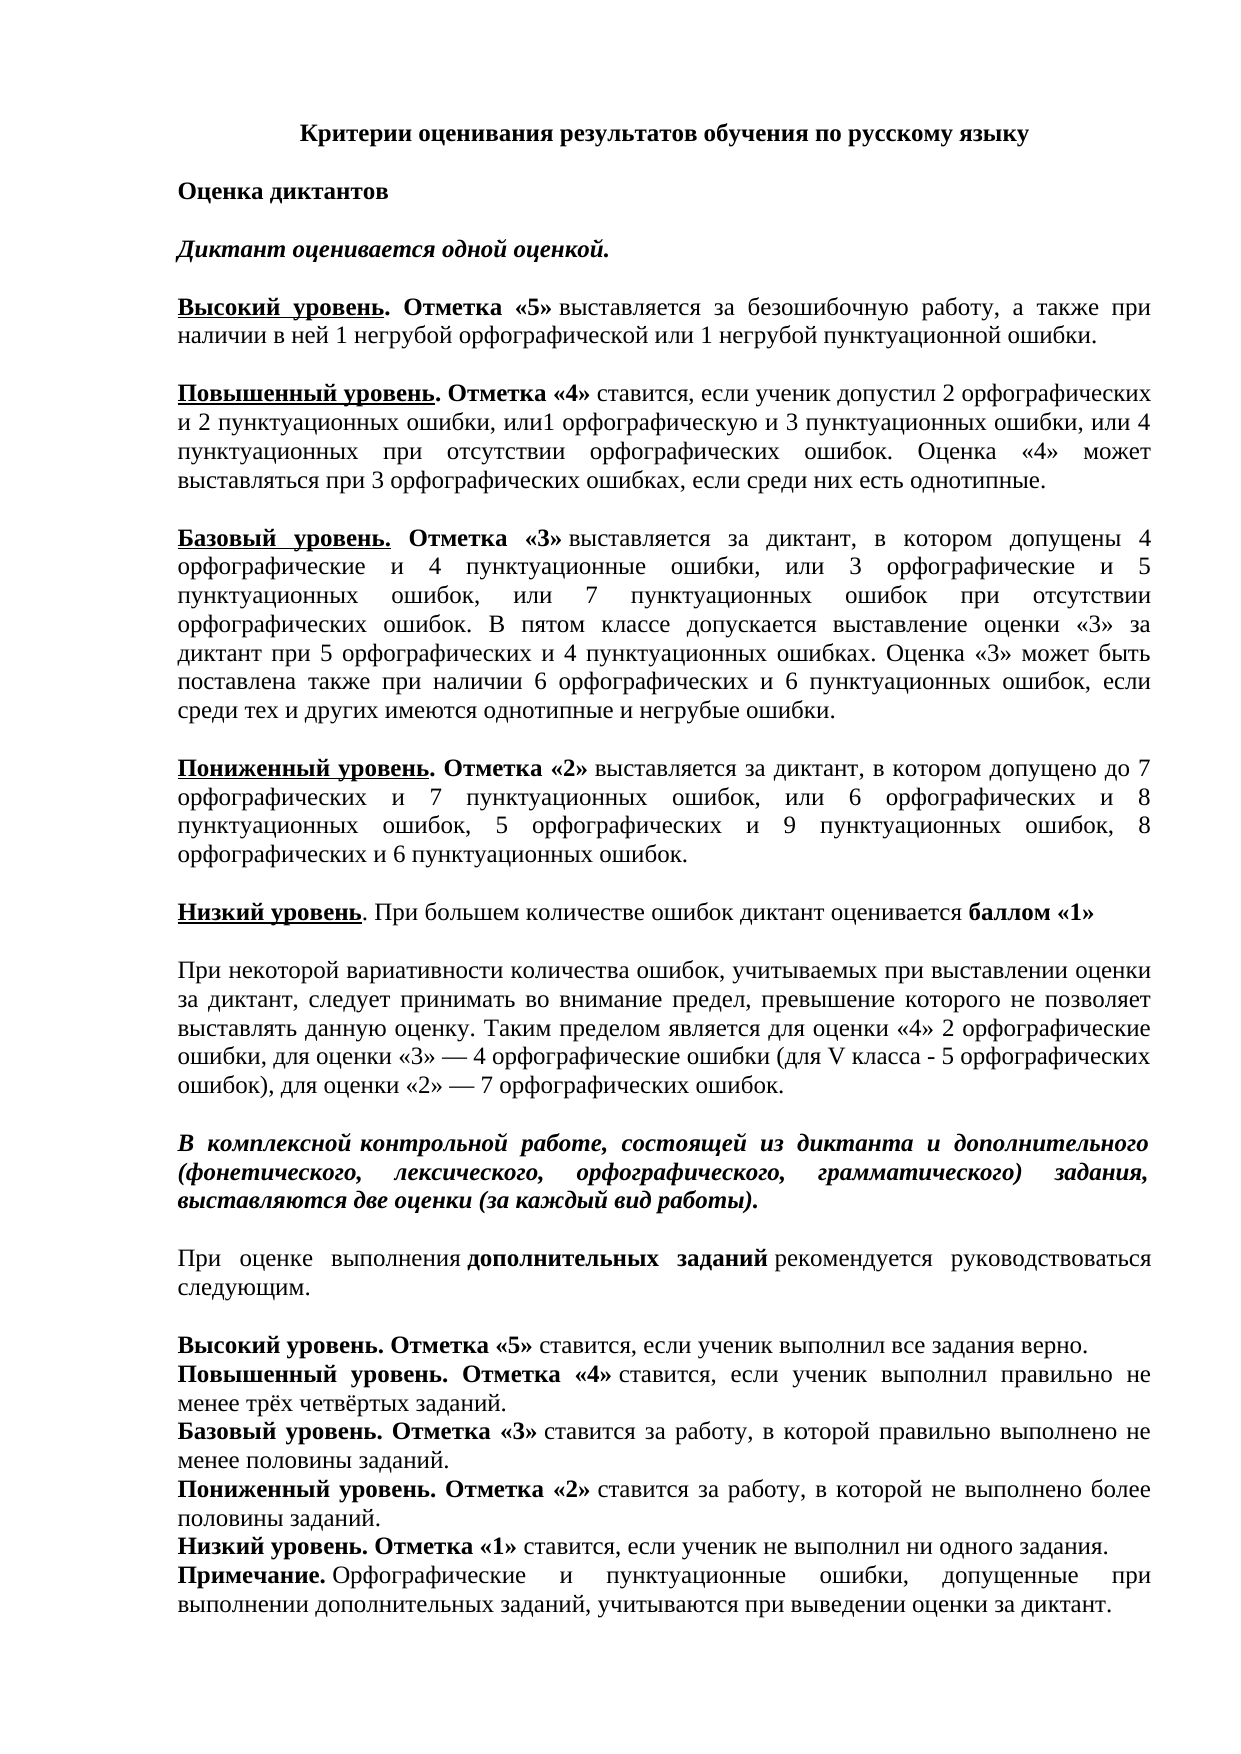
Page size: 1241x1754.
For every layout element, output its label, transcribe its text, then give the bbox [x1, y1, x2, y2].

text Пониженный уровень. Отметка «2» выставляется за диктант, в котором допущено до 7 орфографических и 7 пунктуационных ошибок, или 6 орфографических и 8 пунктуационных ошибок, 5 орфографических и 9 пунктуационных ошибок, 8 орфографических и 6 пунктуационных ошибок. [177, 753, 1152, 868]
text Диктант оценивается одной оценкой. [177, 234, 1152, 263]
text При некоторой вариативности количества ошибок, учитываемых при выставлении оценки за диктант, следует принимать во внимание предел, превышение которого не позволяет выставлять данную оценку. Таким пределом является для оценки «4» 2 орфографические ошибки, для оценки «3» — 4 орфографические ошибки (для V класса - 5 орфографических ошибок), для оценки «2» — 7 орфографических ошибок. [177, 955, 1152, 1099]
text При оценке выполнения дополнительных заданий рекомендуется руководствоваться следующим. [177, 1243, 1152, 1301]
text Высокий уровень. Отметка «5» выставляется за безошибочную работу, а также при наличии в ней 1 негрубой орфографической или 1 негрубой пунктуационной ошибки. [177, 292, 1152, 349]
text Высокий уровень. Отметка «5» ставится, если ученик выполнил все задания верно. [177, 1330, 1152, 1359]
text Оценка диктантов [177, 176, 1152, 205]
text Базовый уровень. Отметка «3» ставится за работу, в которой правильно выполнено не менее половины заданий. [177, 1416, 1152, 1474]
text Базовый уровень. Отметка «3» выставляется за диктант, в котором допущены 4 орфографические и 4 пунктуационные ошибки, или 3 орфографические и 5 пунктуационных ошибок, или 7 пунктуационных ошибок при отсутствии орфографических ошибок. В пятом классе допускается выставление оценки «3» за диктант при 5 орфографических и 4 пунктуационных ошибках. Оценка «3» может быть поставлена также при наличии 6 орфографических и 6 пунктуационных ошибок, если среди тех и других имеются однотипные и негрубые ошибки. [177, 523, 1152, 724]
text Пониженный уровень. Отметка «2» ставится за работу, в которой не выполнено более половины заданий. [177, 1474, 1152, 1531]
text Повышенный уровень. Отметка «4» ставится, если ученик выполнил правильно не менее трёх четвёртых заданий. [177, 1359, 1152, 1416]
text Низкий уровень. При большем количестве ошибок диктант оценивается баллом «1» [177, 897, 1152, 926]
text Примечание. Орфографические и пунктуационные ошибки, допущенные при выполнении дополнительных заданий, учитываются при выведении оценки за диктант. [177, 1560, 1152, 1618]
text В комплексной контрольной работе, состоящей из диктанта и дополнительного (фонетического, лексического, орфографического, грамматического) задания, выставляются две оценки (за каждый вид работы). [177, 1128, 1152, 1214]
text Критерии оценивания результатов обучения по русскому языку [177, 118, 1152, 147]
text Повышенный уровень. Отметка «4» ставится, если ученик допустил 2 орфографических и 2 пунктуационных ошибки, или1 орфографическую и 3 пунктуационных ошибки, или 4 пунктуационных при отсутствии орфографических ошибок. Оценка «4» может выставляться при 3 орфографических ошибках, если среди них есть однотипные. [177, 378, 1152, 493]
text Низкий уровень. Отметка «1» ставится, если ученик не выполнил ни одного задания. [177, 1531, 1152, 1560]
